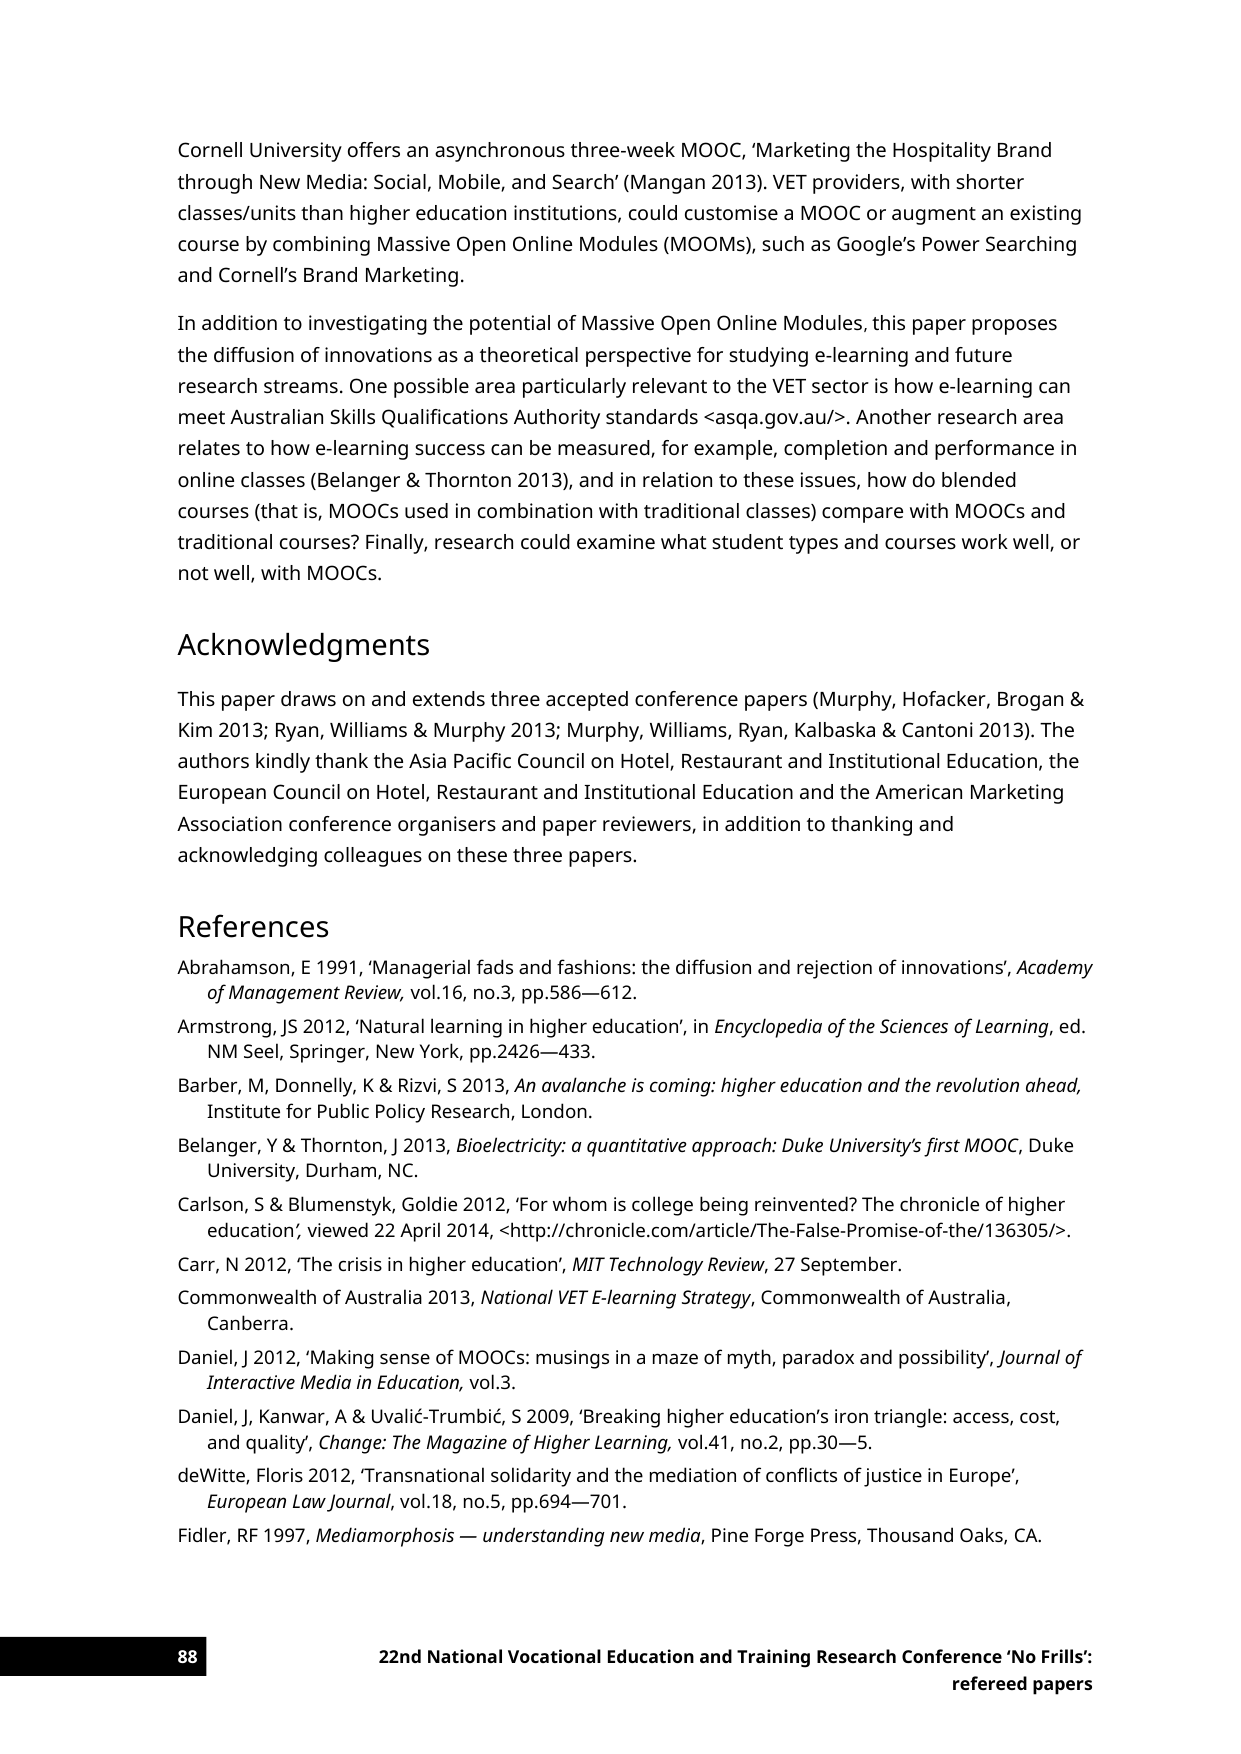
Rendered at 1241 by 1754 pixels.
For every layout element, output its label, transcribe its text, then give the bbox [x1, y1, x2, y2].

text Daniel, J, Kanwar, A & Uvalić-Trumbić, S 2009, ‘Breaking higher education’s iron triangle: access, cost, and quality’, Change: The Magazine of Higher Learning, vol.41, no.2, pp.30—5. [177, 1403, 1092, 1454]
text Barber, M, Donnelly, K & Rizvi, S 2013, An avalanche is coming: higher education and the revolution ahead, Institute for Public Policy Research, London. [177, 1073, 1092, 1124]
text In addition to investigating the potential of Massive Open Online Modules, this paper proposes the diffusion of innovations as a theoretical perspective for studying e-learning and future research streams. One possible area particularly relevant to the VET sector is how e-learning can meet Australian Skills Qualifications Authority standards <asqa.gov.au/>. Another research area relates to how e-learning success can be measured, for example, completion and performance in online classes (Belanger & Thornton 2013), and in relation to these issues, how do blended courses (that is, MOOCs used in combination with traditional classes) compare with MOOCs and traditional courses? Finally, research could examine what student types and courses work well, or not well, with MOOCs. [177, 306, 1093, 587]
text deWitte, Floris 2012, ‘Transnational solidarity and the mediation of conflicts of justice in Europe’, European Law Journal, vol.18, no.5, pp.694—701. [177, 1463, 1092, 1514]
text Carr, N 2012, ‘The crisis in higher education’, MIT Technology Review, 27 September. [177, 1251, 1092, 1276]
text Carlson, S & Blumenstyk, Goldie 2012, ‘For whom is college being reinvented? The chronicle of higher education’, viewed 22 April 2014, <http://chronicle.com/article/The-False-Promise-of-the/136305/>. [177, 1191, 1092, 1242]
subtitle References [177, 906, 1131, 946]
text Armstrong, JS 2012, ‘Natural learning in higher education’, in Encyclopedia of the Sciences of Learning, ed. NM Seel, Springer, New York, pp.2426—433. [177, 1013, 1092, 1064]
text This paper draws on and extends three accepted conference papers (Murphy, Hofacker, Brogan & Kim 2013; Ryan, Williams & Murphy 2013; Murphy, Williams, Ryan, Kalbaska & Cantoni 2013). The authors kindly thank the Asia Pacific Council on Hotel, Restaurant and Institutional Education, the European Council on Hotel, Restaurant and Institutional Education and the American Marketing Association conference organisers and paper reviewers, in addition to thanking and acknowledging colleagues on these three papers. [177, 681, 1093, 868]
text Daniel, J 2012, ‘Making sense of MOOCs: musings in a maze of myth, paradox and possibility’, Journal of Interactive Media in Education, vol.3. [177, 1344, 1092, 1395]
text Abrahamson, E 1991, ‘Managerial fads and fashions: the diffusion and rejection of innovations’, Academy of Management Review, vol.16, no.3, pp.586—612. [177, 954, 1092, 1005]
subtitle Acknowledgments [177, 624, 1131, 664]
text Commonwealth of Australia 2013, National VET E-learning Strategy, Commonwealth of Australia, Canberra. [177, 1285, 1092, 1336]
text Fidler, RF 1997, Mediamorphosis — understanding new media, Pine Forge Press, Thousand Oaks, CA. [177, 1522, 1092, 1548]
text Belanger, Y & Thornton, J 2013, Bioelectricity: a quantitative approach: Duke University’s first MOOC, Duke University, Durham, NC. [177, 1132, 1092, 1183]
